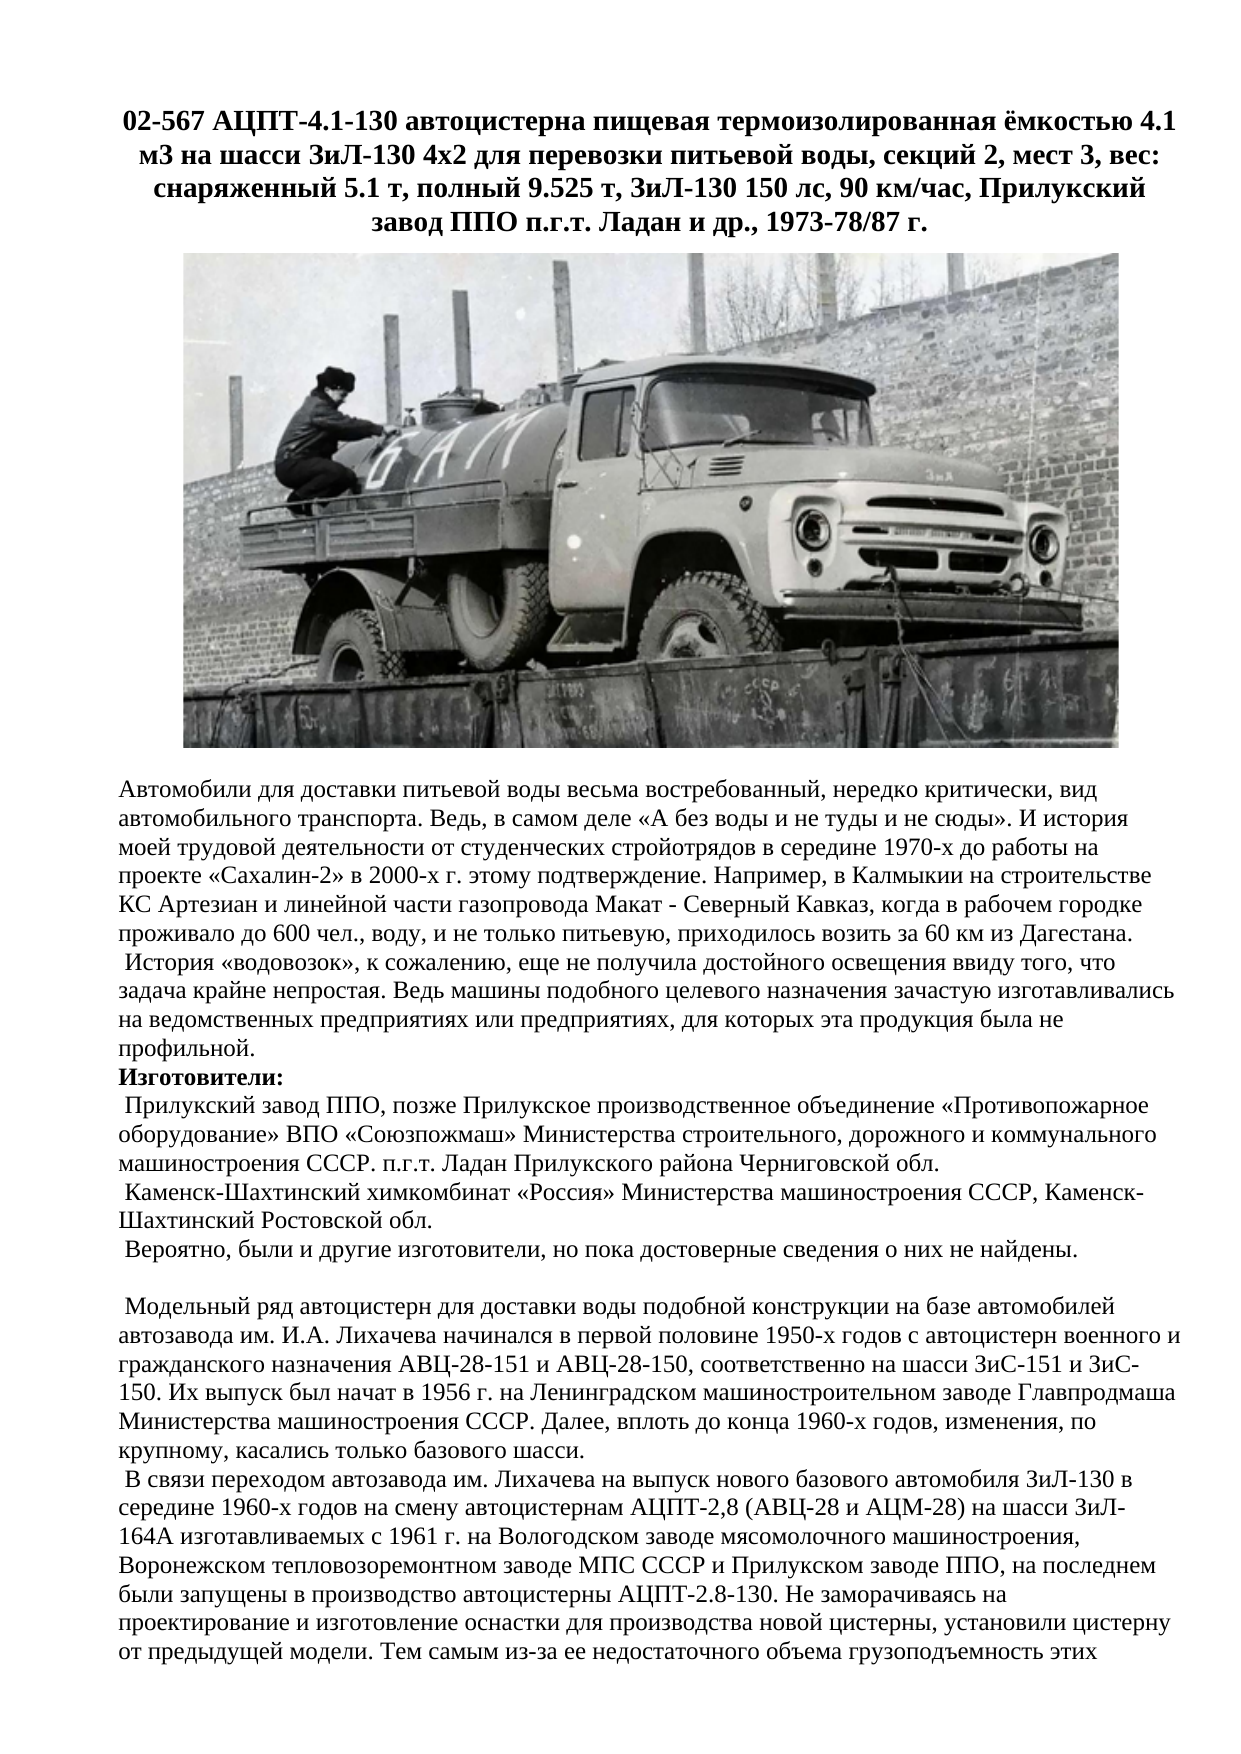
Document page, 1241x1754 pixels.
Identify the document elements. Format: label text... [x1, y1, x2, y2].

text История «водовозок», к сожалению, еще не получила достойного освещения ввиду того, что задача крайне непростая. Ведь машины подобного целевого назначения зачастую изготавливались на ведомственных предприятиях или предприятиях, для которых эта продукция была не профильной. [118, 947, 1181, 1062]
text 02-567 АЦПТ-4.1-130 автоцистерна пищевая термоизолированная ёмкостью 4.1 м3 на шасси ЗиЛ-130 4х2 для перевозки питьевой воды, секций 2, мест 3, вес: снаряженный 5.1 т, полный 9.525 т, ЗиЛ-130 150 лс, 90 км/час, Прилукский завод ППО п.г.т. Ладан и др., 1973-78/87 г. [118, 103, 1181, 238]
text Каменск-Шахтинский химкомбинат «Россия» Министерства машиностроения СССР, Каменск-Шахтинский Ростовской обл. [118, 1177, 1181, 1234]
text Модельный ряд автоцистерн для доставки воды подобной конструкции на базе автомобилей автозавода им. И.А. Лихачева начинался в первой половине 1950-х годов с автоцистерн военного и гражданского назначения АВЦ-28-151 и АВЦ-28-150, соответственно на шасси ЗиС-151 и ЗиС-150. Их выпуск был начат в 1956 г. на Ленинградском машиностроительном заводе Главпродмаша Министерства машиностроения СССР. Далее, вплоть до конца 1960-х годов, изменения, по крупному, касались только базового шасси. [118, 1291, 1181, 1464]
text Изготовители: [118, 1062, 1181, 1091]
text Прилукский завод ППО, позже Прилукское производственное объединение «Противопожарное оборудование» ВПО «Союзпожмаш» Министерства строительного, дорожного и коммунального машиностроения СССР. п.г.т. Ладан Прилукского района Черниговской обл. [118, 1091, 1181, 1177]
text Автомобили для доставки питьевой воды весьма востребованный, нередко критически, вид автомобильного транспорта. Ведь, в самом деле «А без воды и не туды и не сюды». И история моей трудовой деятельности от студенческих стройотрядов в середине 1970-х до работы на проекте «Сахалин-2» в 2000-х г. этому подтверждение. Например, в Калмыкии на строительстве КС Артезиан и линейной части газопровода Макат - Северный Кавказ, когда в рабочем городке проживало до 600 чел., воду, и не только питьевую, приходилось возить за 60 км из Дагестана. [118, 774, 1181, 947]
text Вероятно, были и другие изготовители, но пока достоверные сведения о них не найдены. [118, 1234, 1181, 1263]
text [118, 1464, 1181, 1665]
picture [183, 253, 1119, 748]
